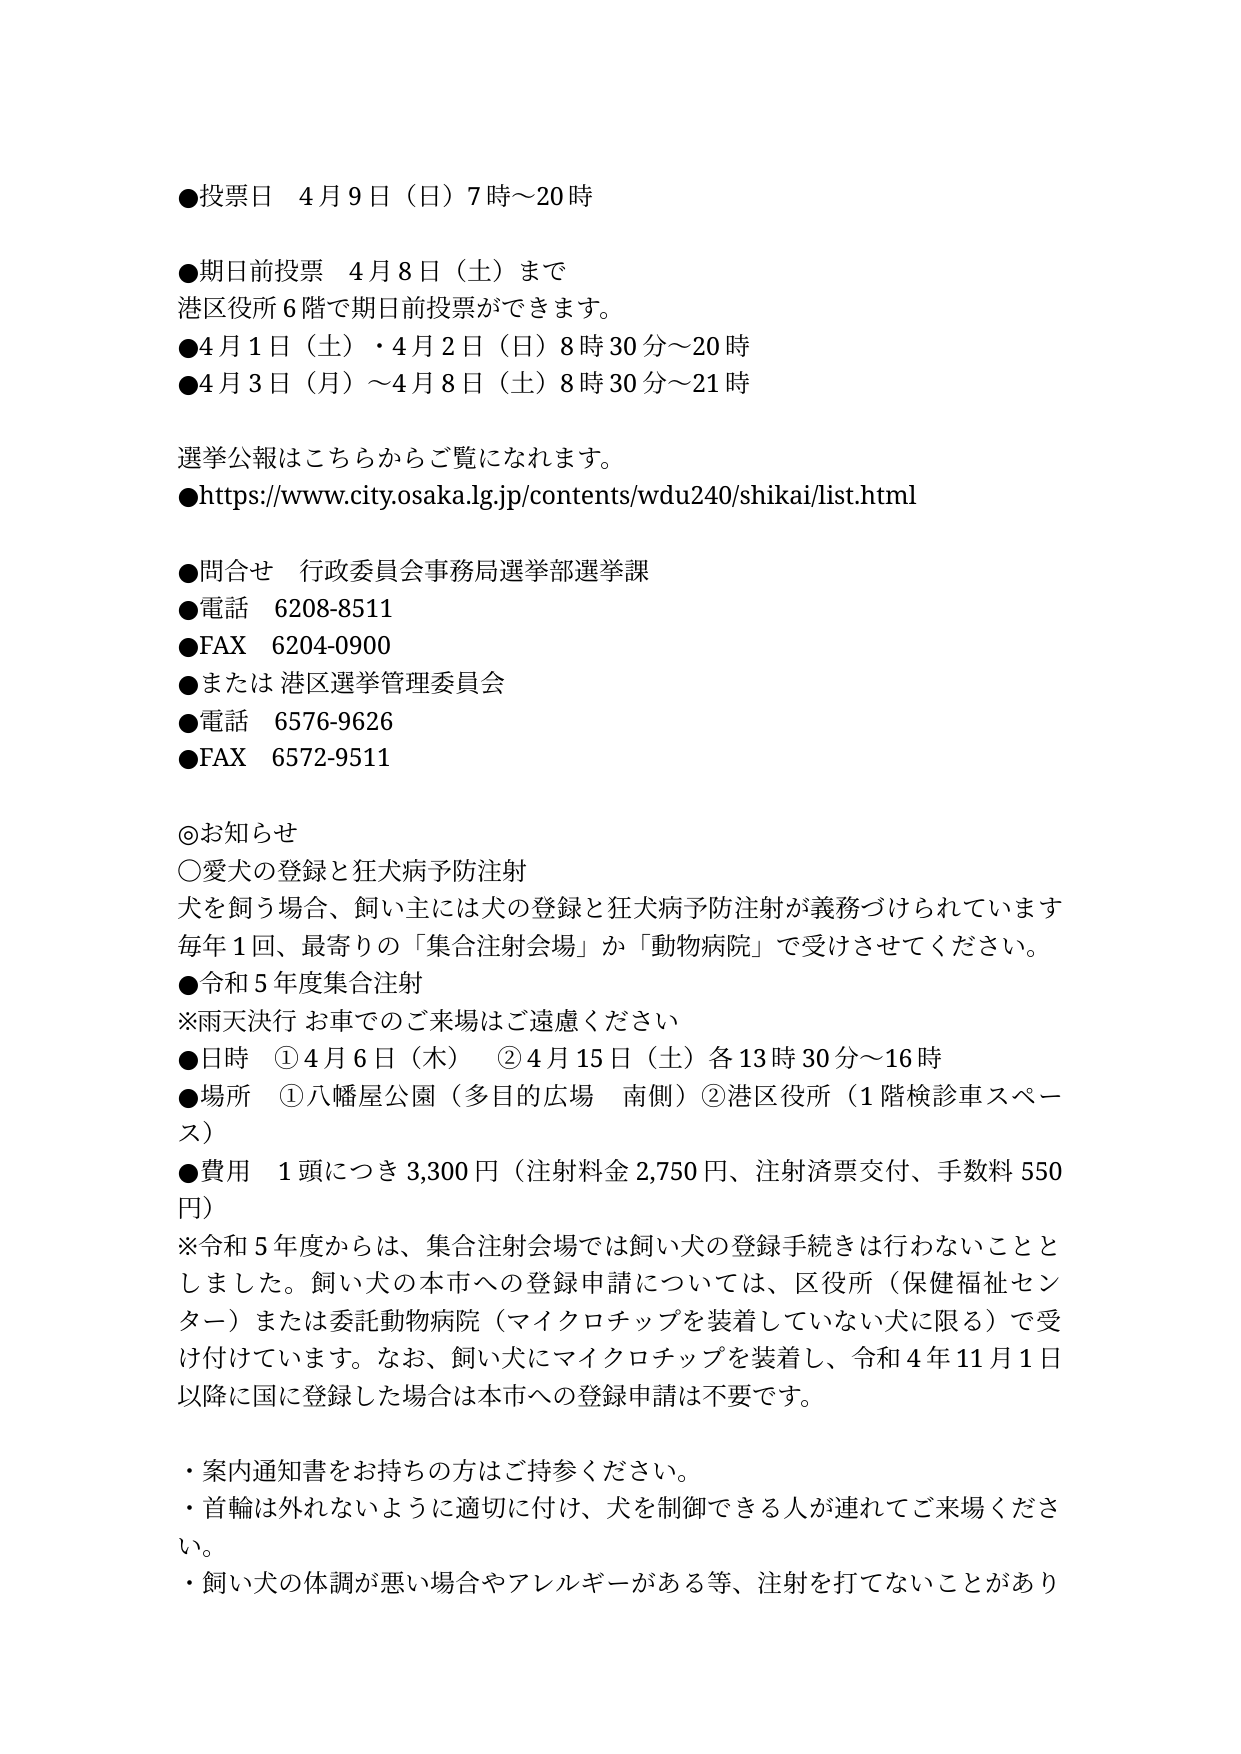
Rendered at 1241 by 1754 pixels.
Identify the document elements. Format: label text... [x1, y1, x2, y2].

text ●日時 ①4月6日（木） ②4月15日（土）各13時30分～16時 [177, 1038, 1063, 1076]
text ●費用 1頭につき3,300円（注射料金2,750円、注射済票交付、手数料550円） [177, 1151, 1063, 1226]
text ●4月1日（土）・4月2日（日）8時30分～20時 [177, 326, 1063, 363]
text ●または 港区選挙管理委員会 [177, 663, 1063, 701]
text 選挙公報はこちらからご覧になれます。 [177, 438, 1063, 476]
text 犬を飼う場合、飼い主には犬の登録と狂犬病予防注射が義務づけられています。毎年1回、最寄りの「集合注射会場」か「動物病院」で受けさせてください。 [177, 888, 1063, 963]
text 〇愛犬の登録と狂犬病予防注射 [177, 851, 1063, 888]
text ・案内通知書をお持ちの方はご持参ください。 [177, 1451, 1063, 1488]
text ●電話 6576-9626 [177, 701, 1063, 738]
text ●問合せ 行政委員会事務局選挙部選挙課 [177, 551, 1063, 588]
text ・首輪は外れないように適切に付け、犬を制御できる人が連れてご来場ください。 [177, 1488, 1063, 1563]
text ●電話 6208-8511 [177, 588, 1063, 626]
text ●令和5年度集合注射 [177, 963, 1063, 1001]
text ●期日前投票 4月8日（土）まで [177, 251, 1063, 288]
text ●4月3日（月）～4月8日（土）8時30分～21時 [177, 363, 1063, 401]
text ●FAX 6572-9511 [177, 738, 1063, 776]
text ※令和5年度からは、集合注射会場では飼い犬の登録手続きは行わないこととしました。飼い犬の本市への登録申請については、区役所（保健福祉センター）または委託動物病院（マイクロチップを装着していない犬に限る）で受け付けています。なお、飼い犬にマイクロチップを装着し、令和4年11月1日以降に国に登録した場合は本市への登録申請は不要です。 [177, 1226, 1063, 1413]
text 港区役所6階で期日前投票ができます。 [177, 288, 1063, 326]
text ※雨天決行 お車でのご来場はご遠慮ください [177, 1001, 1063, 1038]
text ●場所 ①八幡屋公園（多目的広場 南側）②港区役所（1階検診車スペース） [177, 1076, 1063, 1151]
text ●投票日 4月9日（日）7時～20時 [177, 176, 1063, 213]
text ●FAX 6204-0900 [177, 626, 1063, 663]
text ●https://www.city.osaka.lg.jp/contents/wdu240/shikai/list.html [177, 476, 1063, 513]
text ◎お知らせ [177, 813, 1063, 851]
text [177, 1563, 1063, 1601]
